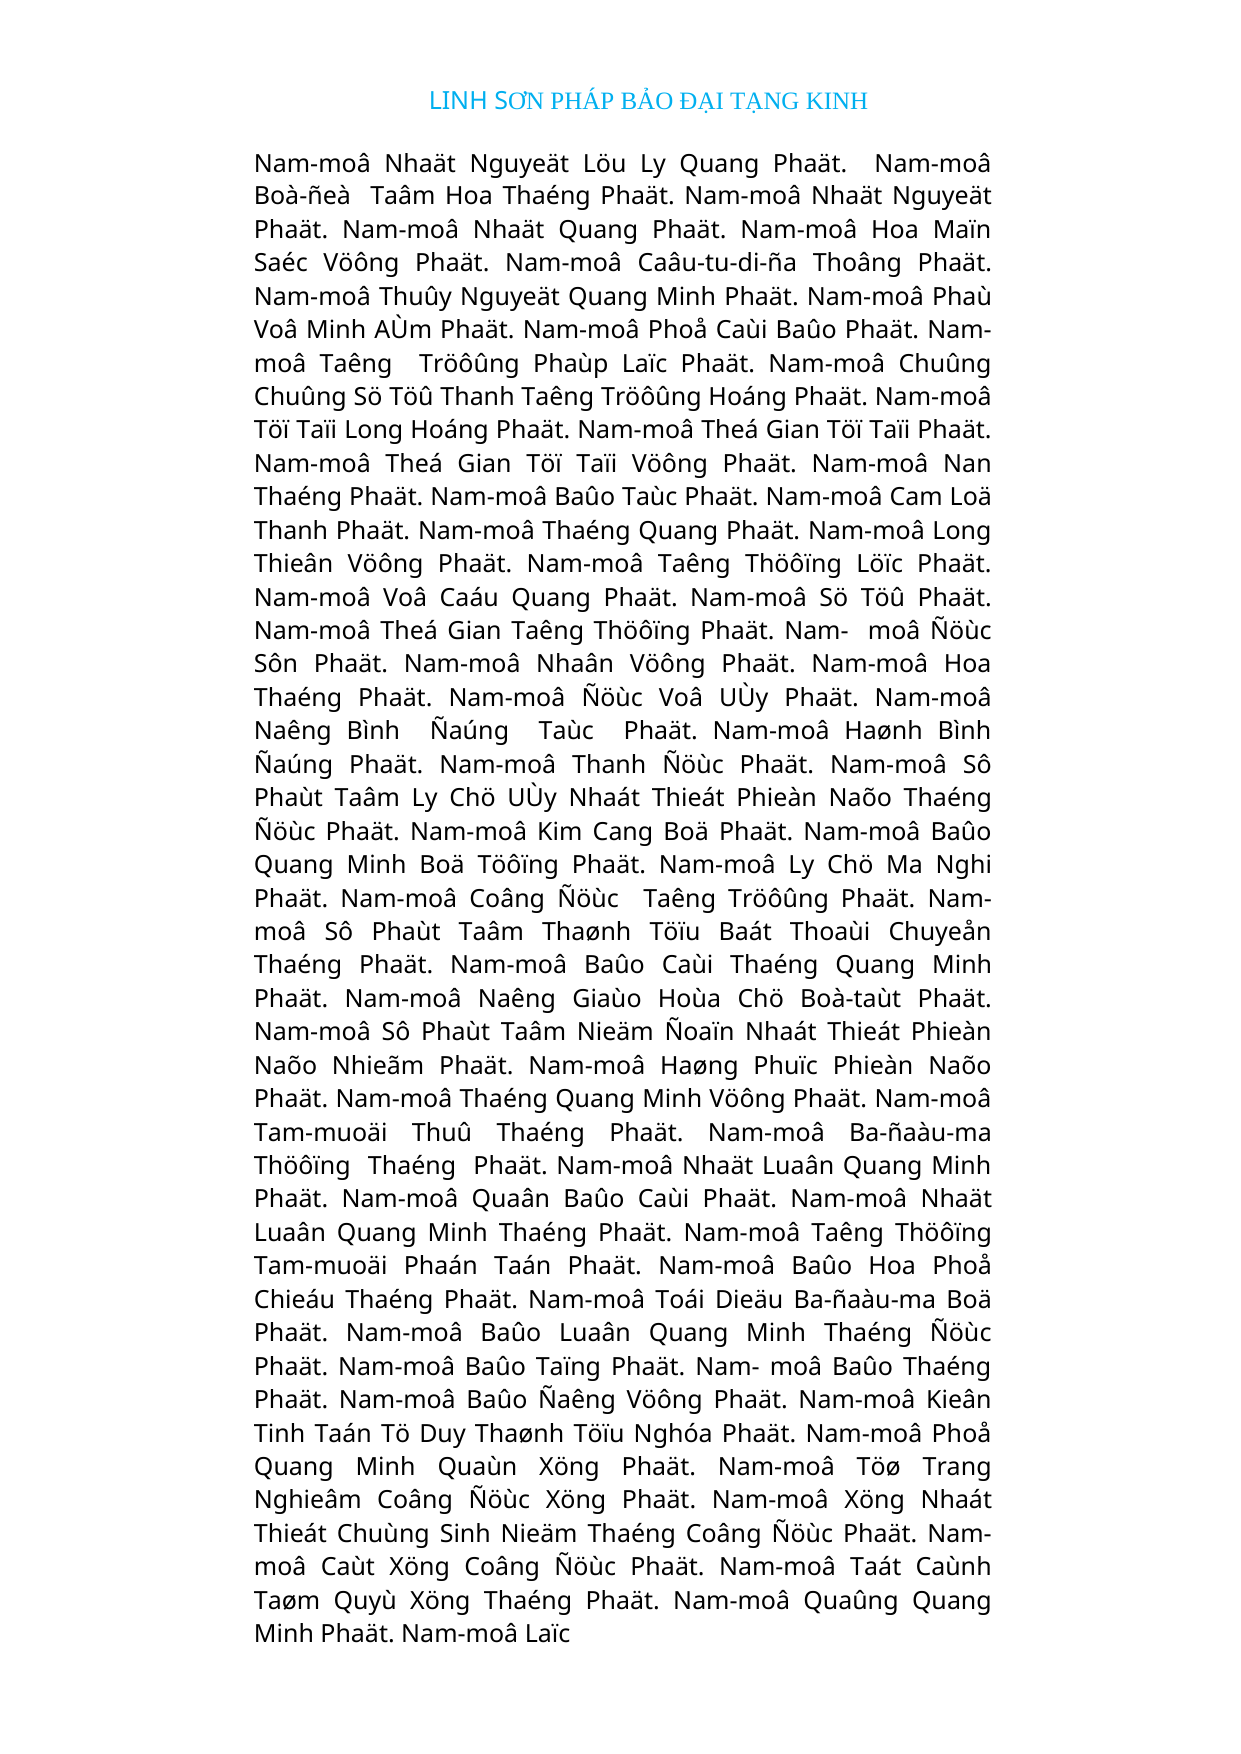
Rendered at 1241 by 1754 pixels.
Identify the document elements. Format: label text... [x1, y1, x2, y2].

text Nam-moâ Nhaät Nguyeät Löu Ly Quang Phaät. Nam-moâ Boà-ñeà Taâm Hoa Thaéng Phaät. Nam-moâ Nhaät Nguyeät Phaät. Nam-moâ Nhaät Quang Phaät. Nam-moâ Hoa Maïn Saéc Vöông Phaät. Nam-moâ Caâu-tu-di-ña Thoâng Phaät. Nam-moâ Thuûy Nguyeät Quang Minh Phaät. Nam-moâ Phaù Voâ Minh AÙm Phaät. Nam-moâ Phoå Caùi Baûo Phaät. Nam-moâ Taêng Tröôûng Phaùp Laïc Phaät. Nam-moâ Chuûng Chuûng Sö Töû Thanh Taêng Tröôûng Hoáng Phaät. Nam-moâ Töï Taïi Long Hoáng Phaät. Nam-moâ Theá Gian Töï Taïi Phaät. Nam-moâ Theá Gian Töï Taïi Vöông Phaät. Nam-moâ Nan Thaéng Phaät. Nam-moâ Baûo Taùc Phaät. Nam-moâ Cam Loä Thanh Phaät. Nam-moâ Thaéng Quang Phaät. Nam-moâ Long Thieân Vöông Phaät. Nam-moâ Taêng Thöôïng Löïc Phaät. Nam-moâ Voâ Caáu Quang Phaät. Nam-moâ Sö Töû Phaät. Nam-moâ Theá Gian Taêng Thöôïng Phaät. Nam- moâ Ñöùc Sôn Phaät. Nam-moâ Nhaân Vöông Phaät. Nam-moâ Hoa Thaéng Phaät. Nam-moâ Ñöùc Voâ UÙy Phaät. Nam-moâ Naêng Bình Ñaúng Taùc Phaät. Nam-moâ Haønh Bình Ñaúng Phaät. Nam-moâ Thanh Ñöùc Phaät. Nam-moâ Sô Phaùt Taâm Ly Chö UÙy Nhaát Thieát Phieàn Naõo Thaéng Ñöùc Phaät. Nam-moâ Kim Cang Boä Phaät. Nam-moâ Baûo Quang Minh Boä Töôïng Phaät. Nam-moâ Ly Chö Ma Nghi Phaät. Nam-moâ Coâng Ñöùc Taêng Tröôûng Phaät. Nam-moâ Sô Phaùt Taâm Thaønh Töïu Baát Thoaùi Chuyeån Thaéng Phaät. Nam-moâ Baûo Caùi Thaéng Quang Minh Phaät. Nam-moâ Naêng Giaùo Hoùa Chö Boà-taùt Phaät. Nam-moâ Sô Phaùt Taâm Nieäm Ñoaïn Nhaát Thieát Phieàn Naõo Nhieãm Phaät. Nam-moâ Haøng Phuïc Phieàn Naõo Phaät. Nam-moâ Thaéng Quang Minh Vöông Phaät. Nam-moâ Tam-muoäi Thuû Thaéng Phaät. Nam-moâ Ba-ñaàu-ma Thöôïng Thaéng Phaät. Nam-moâ Nhaät Luaân Quang Minh Phaät. Nam-moâ Quaân Baûo Caùi Phaät. Nam-moâ Nhaät Luaân Quang Minh Thaéng Phaät. Nam-moâ Taêng Thöôïng Tam-muoäi Phaán Taán Phaät. Nam-moâ Baûo Hoa Phoå Chieáu Thaéng Phaät. Nam-moâ Toái Dieäu Ba-ñaàu-ma Boä Phaät. Nam-moâ Baûo Luaân Quang Minh Thaéng Ñöùc Phaät. Nam-moâ Baûo Taïng Phaät. Nam- moâ Baûo Thaéng Phaät. Nam-moâ Baûo Ñaêng Vöông Phaät. Nam-moâ Kieân Tinh Taán Tö Duy Thaønh Töïu Nghóa Phaät. Nam-moâ Phoå Quang Minh Quaùn Xöng Phaät. Nam-moâ Töø Trang Nghieâm Coâng Ñöùc Xöng Phaät. Nam-moâ Xöng Nhaát Thieát Chuùng Sinh Nieäm Thaéng Coâng Ñöùc Phaät. Nam-moâ Caùt Xöng Coâng Ñöùc Phaät. Nam-moâ Taát Caùnh Taøm Quyù Xöng Thaéng Phaät. Nam-moâ Quaûng Quang Minh Phaät. Nam-moâ Laïc [254, 145, 992, 1650]
